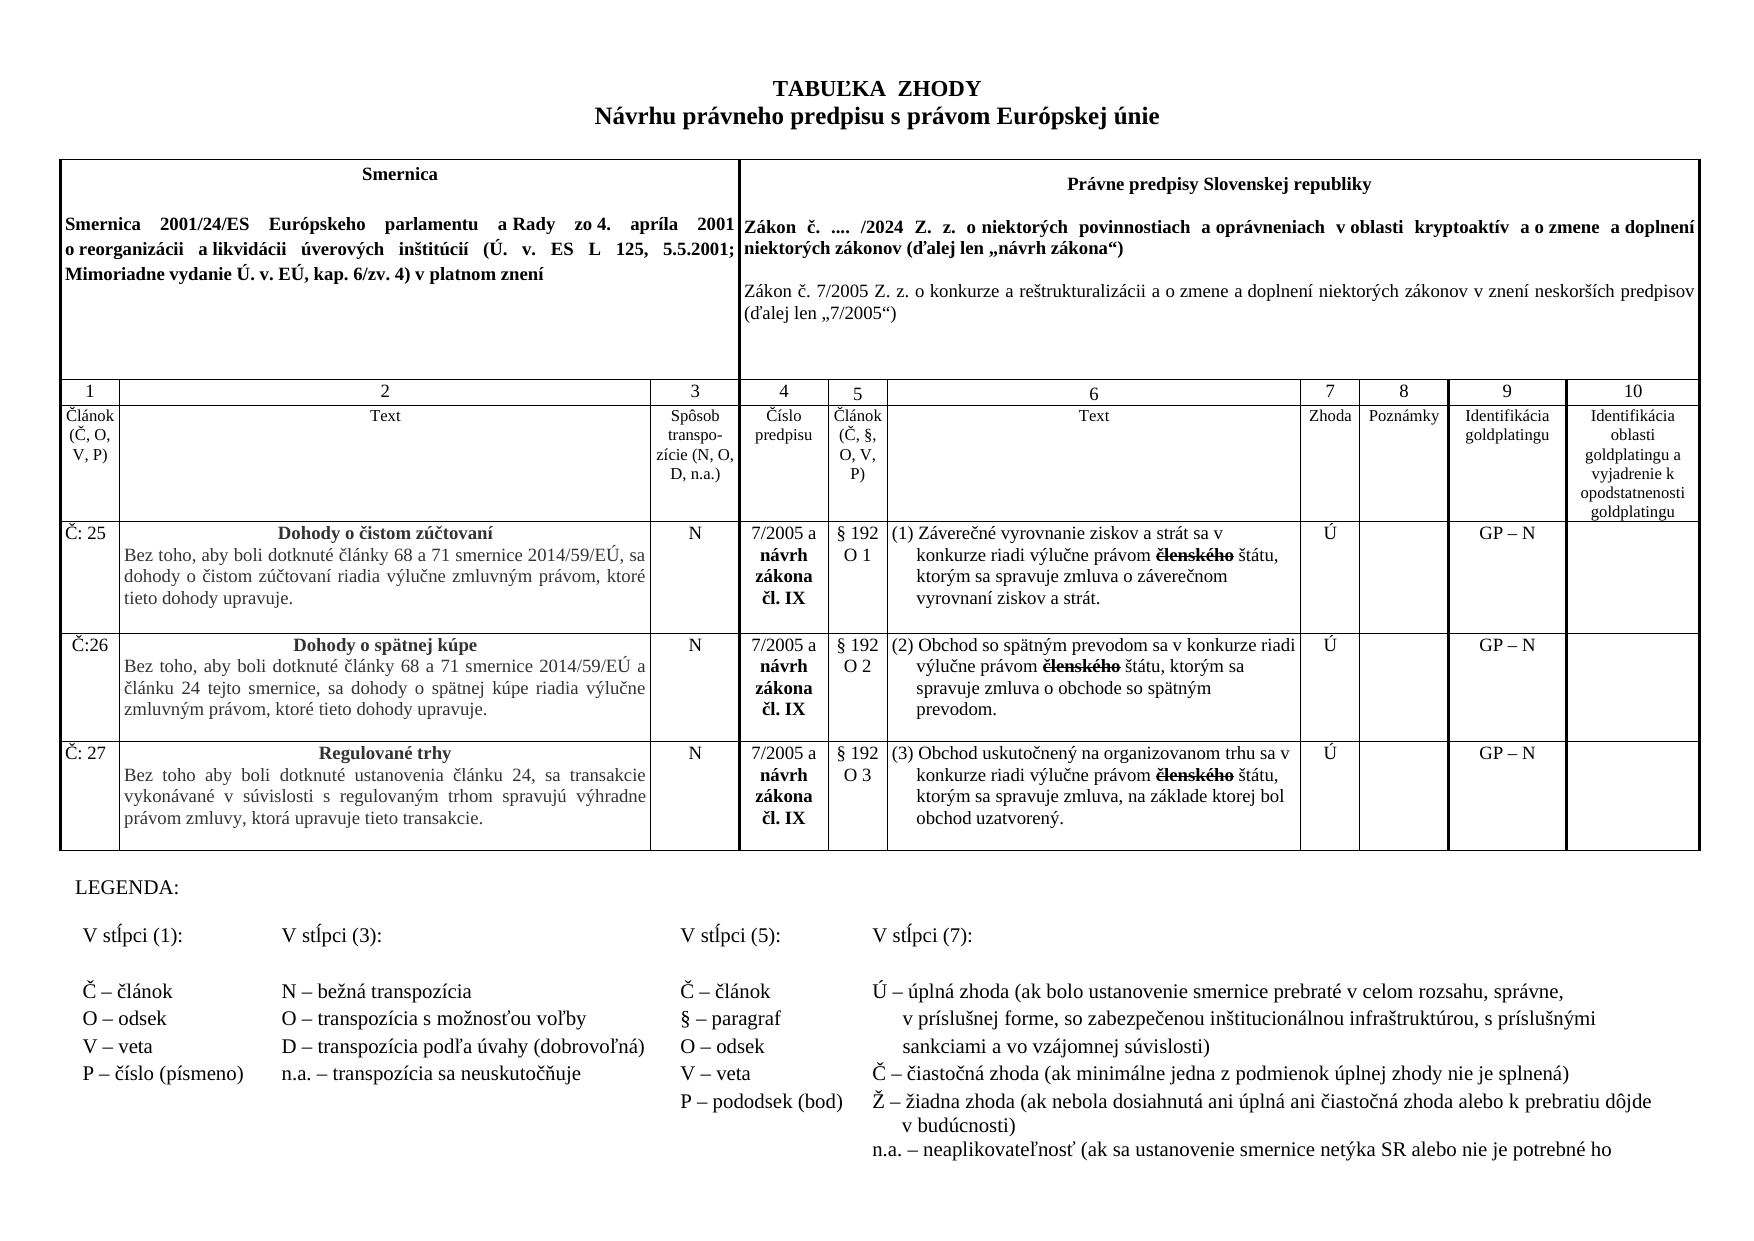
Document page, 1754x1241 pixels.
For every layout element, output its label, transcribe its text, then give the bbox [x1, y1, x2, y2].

table_cell 8 [1360, 380, 1447, 405]
table_cell Ú [1301, 522, 1359, 632]
table_cell 7/2005 a návrh zákona čl. IX [741, 742, 828, 850]
table_cell Č: 25 [62, 522, 119, 632]
table_cell Text [888, 406, 1300, 521]
table_cell [1568, 742, 1698, 850]
table_cell Č: 27 [62, 742, 119, 850]
table_cell Ú [1301, 634, 1359, 741]
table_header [673, 923, 865, 1161]
table_cell Č:26 [62, 634, 119, 741]
table_cell [1360, 522, 1447, 632]
table_cell 5 [829, 380, 887, 405]
table_cell Článok (Č, §, O, V, P) [829, 406, 887, 521]
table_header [865, 923, 1662, 1161]
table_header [75, 923, 274, 1161]
table_cell Spôsob transpo-zície (N, O, D, n.a.) [651, 406, 738, 521]
table_cell [1360, 634, 1447, 741]
table_cell Identifikácia goldplatingu [1450, 406, 1565, 521]
table_cell Regulované trhy Bez toho aby boli dotknuté ustanovenia článku 24, sa transakcie vykonávané v súvislosti s regulovaným trhom spravujú výhradne právom zmluvy, ktorá upravuje tieto transakcie. [120, 742, 650, 850]
table_cell 4 [741, 380, 828, 405]
table_cell Dohody o spätnej kúpe Bez toho, aby boli dotknuté články 68 a 71 smernice 2014/59/EÚ a článku 24 tejto smernice, sa dohody o spätnej kúpe riadia výlučne zmluvným právom, ktoré tieto dohody upravuje. [120, 634, 650, 741]
table_cell § 192 O 1 [829, 522, 887, 632]
table_cell Identifikácia oblasti goldplatingu a vyjadrenie k opodstatnenosti goldplatingu [1568, 406, 1698, 521]
table_cell 9 [1450, 380, 1565, 405]
table_cell (3) Obchod uskutočnený na organizovanom trhu sa v konkurze riadi výlučne právom členského štátu, ktorým sa spravuje zmluva, na základe ktorej bol obchod uzatvorený. [888, 742, 1300, 850]
table_cell 7/2005 a návrh zákona čl. IX [741, 522, 828, 632]
table_cell [1360, 742, 1447, 850]
table_cell Text [120, 406, 650, 521]
table_cell 2 [120, 380, 650, 405]
table_cell Dohody o čistom zúčtovaní Bez toho, aby boli dotknuté články 68 a 71 smernice 2014/59/EÚ, sa dohody o čistom zúčtovaní riadia výlučne zmluvným právom, ktoré tieto dohody upravuje. [120, 522, 650, 632]
text Návrhu právneho predpisu s právom Európskej únie [75, 101, 1679, 130]
text LEGENDA: [75, 875, 1679, 899]
table_cell N [651, 742, 738, 850]
table_cell 7/2005 a návrh zákona čl. IX [741, 634, 828, 741]
table_cell GP – N [1450, 742, 1565, 850]
table_cell GP – N [1450, 634, 1565, 741]
table_cell 6 [888, 380, 1300, 405]
subtitle TABUĽKA ZHODY [75, 75, 1679, 101]
table_header Právne predpisy Slovenskej republiky Zákon č. .... /2024 Z. z. o niektorých povinnostiach a oprávneniach v oblasti kryptoaktív a o zmene a doplnení niektorých zákonov (ďalej len „návrh zákona“) Zákon č. 7/2005 Z. z. o konkurze a reštrukturalizácii a o zmene a doplnení niektorých zákonov v znení neskorších predpisov (ďalej len „7/2005“) [741, 160, 1698, 379]
table_cell [1568, 634, 1698, 741]
table_cell [1568, 522, 1698, 632]
table_cell 10 [1568, 380, 1698, 405]
table_cell § 192 O 3 [829, 742, 887, 850]
table_cell Číslo predpisu [741, 406, 828, 521]
table_cell 7 [1301, 380, 1359, 405]
table_cell 1 [62, 380, 119, 405]
table_header Smernica Smernica 2001/24/ES Európskeho parlamentu a Rady zo 4. apríla 2001 o reorganizácii a likvidácii úverových inštitúcií (Ú. v. ES L 125, 5.5.2001; Mimoriadne vydanie Ú. v. EÚ, kap. 6/zv. 4) v platnom znení [62, 160, 738, 379]
table_cell Zhoda [1301, 406, 1359, 521]
table_cell (2) Obchod so spätným prevodom sa v konkurze riadi výlučne právom členského štátu, ktorým sa spravuje zmluva o obchode so spätným prevodom. [888, 634, 1300, 741]
table_cell N [651, 634, 738, 741]
table_cell GP – N [1450, 522, 1565, 632]
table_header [274, 923, 673, 1161]
table_cell Ú [1301, 742, 1359, 850]
table_cell 3 [651, 380, 738, 405]
table_cell (1) Záverečné vyrovnanie ziskov a strát sa v konkurze riadi výlučne právom členského štátu, ktorým sa spravuje zmluva o záverečnom vyrovnaní ziskov a strát. [888, 522, 1300, 632]
table_cell N [651, 522, 738, 632]
table_cell § 192 O 2 [829, 634, 887, 741]
table_cell Poznámky [1360, 406, 1447, 521]
table_cell Článok (Č, O, V, P) [62, 406, 119, 521]
